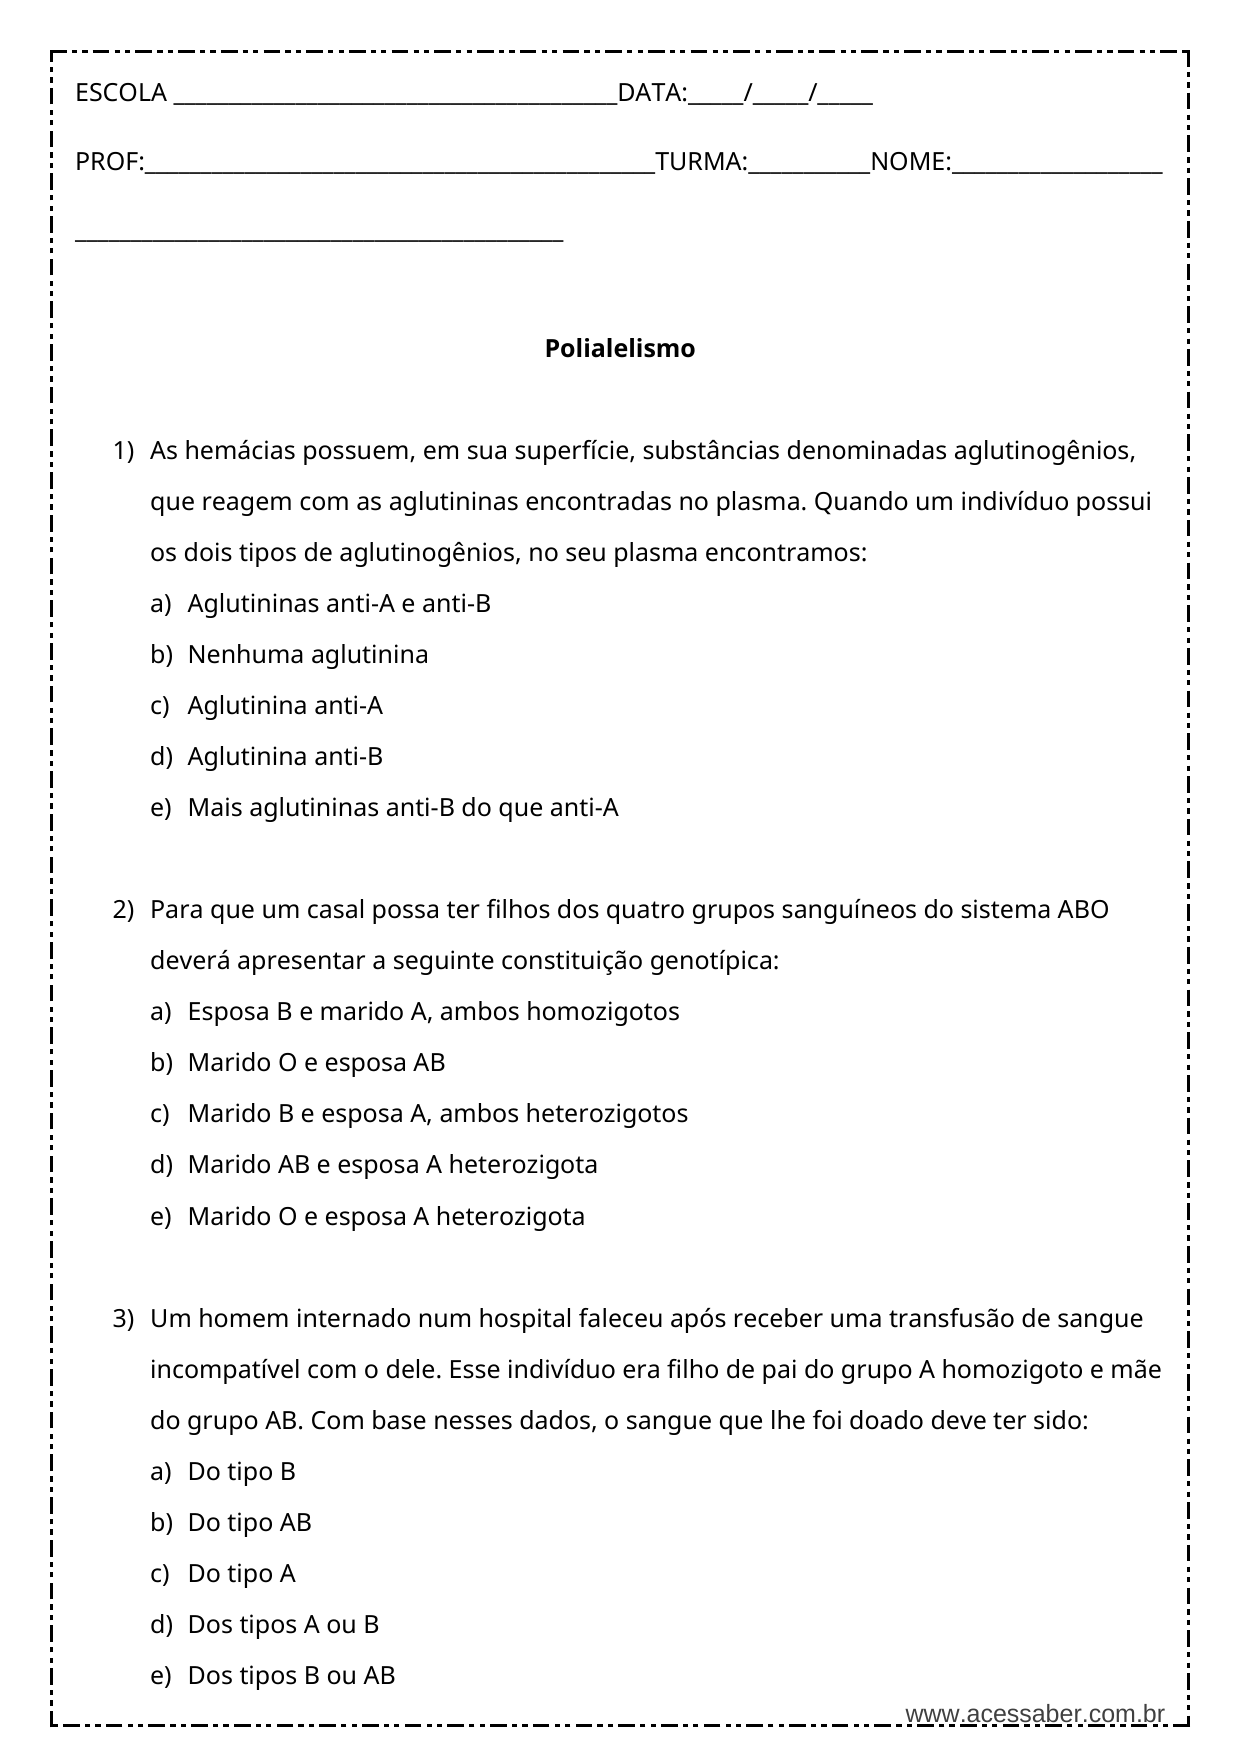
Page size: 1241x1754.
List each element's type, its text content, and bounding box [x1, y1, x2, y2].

list Aglutininas anti-A e anti-B [150, 586, 1165, 620]
text PROF:______________________________________________TURMA:___________NOME:_______________________________________________________________ [75, 143, 1165, 245]
list Marido AB e esposa A heterozigota [150, 1147, 1165, 1181]
list Do tipo A [150, 1555, 1165, 1589]
list Dos tipos B ou AB [150, 1657, 1165, 1692]
list Marido B e esposa A, ambos heterozigotos [150, 1096, 1165, 1130]
list Aglutinina anti-B [150, 739, 1165, 773]
list Um homem internado num hospital faleceu após receber uma transfusão de sangue incompatível com o dele. Esse indivíduo era filho de pai do grupo A homozigoto e mãe do grupo AB. Com base nesses dados, o sangue que lhe foi doado deve ter sido: [112, 1300, 1165, 1436]
list Nenhuma aglutinina [150, 637, 1165, 671]
list Mais aglutininas anti-B do que anti-A [150, 790, 1165, 824]
list Do tipo AB [150, 1504, 1165, 1538]
list Esposa B e marido A, ambos homozigotos [150, 994, 1165, 1028]
list Aglutinina anti-A [150, 688, 1165, 722]
list Marido O e esposa A heterozigota [150, 1198, 1165, 1232]
list Marido O e esposa AB [150, 1045, 1165, 1079]
list Dos tipos A ou B [150, 1606, 1165, 1641]
text ESCOLA ________________________________________DATA:_____/_____/_____ [75, 75, 1165, 109]
list As hemácias possuem, em sua superfície, substâncias denominadas aglutinogênios, que reagem com as aglutininas encontradas no plasma. Quando um indivíduo possui os dois tipos de aglutinogênios, no seu plasma encontramos: [112, 432, 1165, 569]
list Para que um casal possa ter filhos dos quatro grupos sanguíneos do sistema ABO deverá apresentar a seguinte constituição genotípica: [112, 892, 1165, 977]
list Do tipo B [150, 1453, 1165, 1487]
text Polialelismo [75, 330, 1165, 364]
